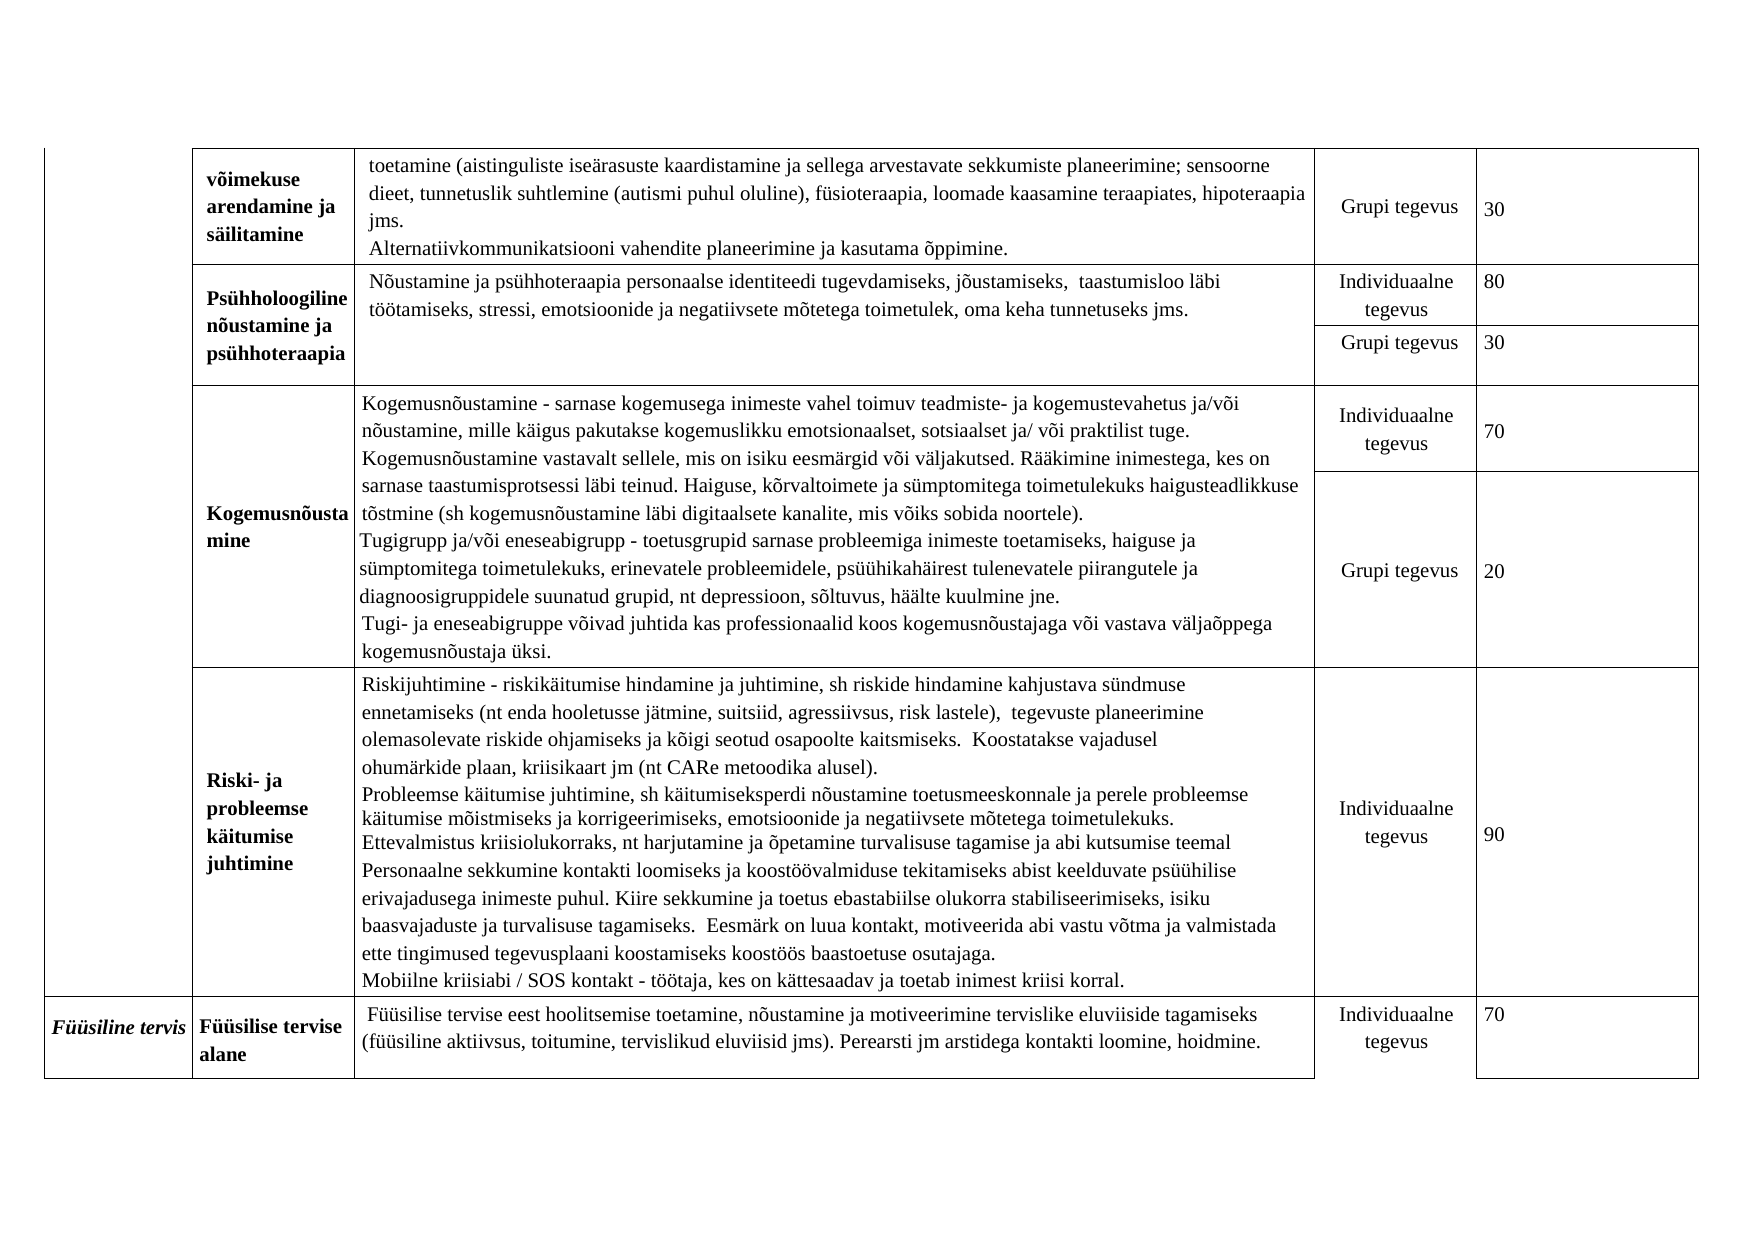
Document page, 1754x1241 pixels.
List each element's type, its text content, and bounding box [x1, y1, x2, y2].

table_cell 20 [1477, 472, 1698, 667]
table_cell Füüsiline tervis [45, 997, 192, 1078]
table_cell Grupi tegevus [1315, 149, 1476, 264]
table_cell Grupi tegevus [1315, 472, 1476, 667]
table_cell Riski- ja probleemse käitumise juhtimine [193, 668, 354, 996]
table_cell Riskijuhtimine - riskikäitumise hindamine ja juhtimine, sh riskide hindamine kahjustava sündmuse ennetamiseks (nt enda hooletusse jätmine, suitsiid, agressiivsus, risk lastele), tegevuste planeerimine olemasolevate riskide ohjamiseks ja kõigi seotud osapoolte kaitsmiseks. Koostatakse vajadusel ohumärkide plaan, kriisikaart jm (nt CARe metoodika alusel). Probleemse käitumise juhtimine, sh käitumiseksperdi nõustamine toetusmeeskonnale ja perele probleemse käitumise mõistmiseks ja korrigeerimiseks, emotsioonide ja negatiivsete mõtetega toimetulekuks. Ettevalmistus kriisiolukorraks, nt harjutamine ja õpetamine turvalisuse tagamise ja abi kutsumise teemal Personaalne sekkumine kontakti loomiseks ja koostöövalmiduse tekitamiseks abist keelduvate psüühilise erivajadusega inimeste puhul. Kiire sekkumine ja toetus ebastabiilse olukorra stabiliseerimiseks, isiku baasvajaduste ja turvalisuse tagamiseks. Eesmärk on luua kontakt, motiveerida abi vastu võtma ja valmistada ette tingimused tegevusplaani koostamiseks koostöös baastoetuse osutajaga. Mobiilne kriisiabi / SOS kontakt - töötaja, kes on kättesaadav ja toetab inimest kriisi korral. [355, 668, 1314, 996]
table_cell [355, 997, 1314, 1078]
table_cell Individuaalne tegevus [1315, 265, 1476, 325]
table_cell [193, 149, 354, 264]
table_cell Kogemusnõustamine - sarnase kogemusega inimeste vahel toimuv teadmiste- ja kogemustevahetus ja/või nõustamine, mille käigus pakutakse kogemuslikku emotsionaalset, sotsiaalset ja/ või praktilist tuge. Kogemusnõustamine vastavalt sellele, mis on isiku eesmärgid või väljakutsed. Rääkimine inimestega, kes on sarnase taastumisprotsessi läbi teinud. Haiguse, kõrvaltoimete ja sümptomitega toimetulekuks haigusteadlikkuse tõstmine (sh kogemusnõustamine läbi digitaalsete kanalite, mis võiks sobida noortele). Tugigrupp ja/või eneseabigrupp - toetusgrupid sarnase probleemiga inimeste toetamiseks, haiguse ja sümptomitega toimetulekuks, erinevatele probleemidele, psüühikahäirest tulenevatele piirangutele ja diagnoosigruppidele suunatud grupid, nt depressioon, sõltuvus, häälte kuulmine jne. Tugi- ja eneseabigruppe võivad juhtida kas professionaalid koos kogemusnõustajaga või vastava väljaõppega kogemusnõustaja üksi. [355, 386, 1314, 667]
table_cell 90 [1477, 668, 1698, 996]
table_cell 30 [1477, 149, 1698, 264]
table_cell Individuaalne tegevus [1315, 997, 1476, 1078]
table_cell Kogemusnõustamine [193, 386, 354, 667]
table_cell 70 [1477, 997, 1698, 1078]
table_cell Individuaalne tegevus [1315, 386, 1476, 471]
table_cell 70 [1477, 386, 1698, 471]
table_cell 30 [1477, 326, 1698, 385]
table_cell Psühholoogiline nõustamine ja psühhoteraapia [193, 265, 354, 385]
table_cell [355, 149, 1314, 264]
table_cell Nõustamine ja psühhoteraapia personaalse identiteedi tugevdamiseks, jõustamiseks, taastumisloo läbi töötamiseks, stressi, emotsioonide ja negatiivsete mõtetega toimetulek, oma keha tunnetuseks jms. [355, 265, 1314, 385]
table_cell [193, 997, 354, 1078]
table_cell Grupi tegevus [1315, 326, 1476, 385]
table_cell Individuaalne tegevus [1315, 668, 1476, 996]
table_cell 80 [1477, 265, 1698, 325]
